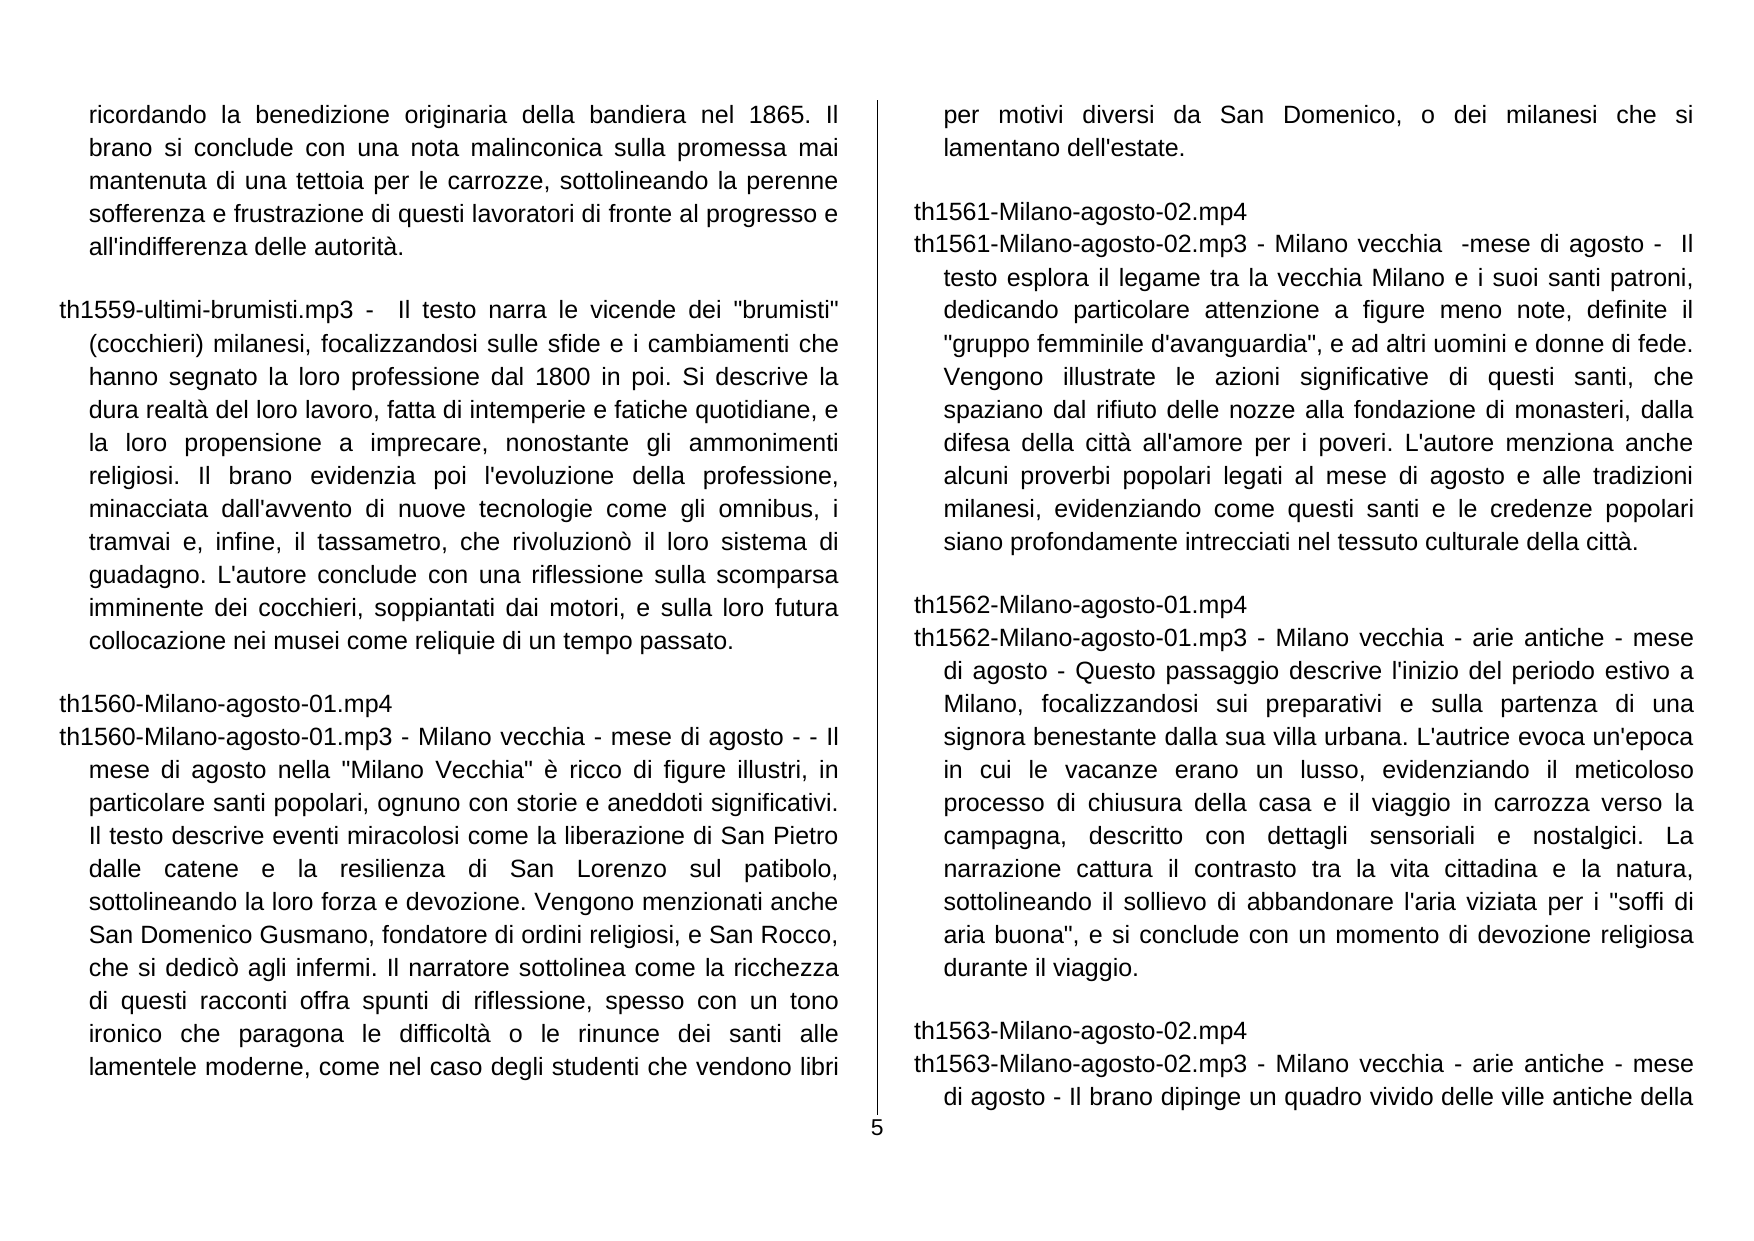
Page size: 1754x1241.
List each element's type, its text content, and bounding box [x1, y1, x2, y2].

text th1560-Milano-agosto-01.mp4 [59, 689, 840, 718]
text th1562-Milano-agosto-01.mp3 - Milano vecchia - arie antiche - mese di agosto - Questo passaggio descrive l'inizio del periodo estivo a Milano, focalizzandosi sui preparativi e sulla partenza di una signora benestante dalla sua villa urbana. L'autrice evoca un'epoca in cui le vacanze erano un lusso, evidenziando il meticoloso processo di chiusura della casa e il viaggio in carrozza verso la campagna, descritto con dettagli sensoriali e nostalgici. La narrazione cattura il contrasto tra la vita cittadina e la natura, sottolineando il sollievo di abbandonare l'aria viziata per i "soffi di aria buona", e si conclude con un momento di devozione religiosa durante il viaggio. [914, 623, 1695, 982]
text th1562-Milano-agosto-01.mp4 [914, 590, 1695, 619]
text th1560-Milano-agosto-01.mp3 - Milano vecchia - mese di agosto - - Il mese di agosto nella "Milano Vecchia" è ricco di figure illustri, in particolare santi popolari, ognuno con storie e aneddoti significativi. Il testo descrive eventi miracolosi come la liberazione di San Pietro dalle catene e la resilienza di San Lorenzo sul patibolo, sottolineando la loro forza e devozione. Vengono menzionati anche San Domenico Gusmano, fondatore di ordini religiosi, e San Rocco, che si dedicò agli infermi. Il narratore sottolinea come la ricchezza di questi racconti offra spunti di riflessione, spesso con un tono ironico che paragona le difficoltà o le rinunce dei santi alle lamentele moderne, come nel caso degli studenti che vendono libri per motivi diversi da San Domenico, o dei milanesi che si lamentano dell'estate. [59, 722, 840, 1081]
text th1559-ultimi-brumisti.mp3 - Il testo narra le vicende dei "brumisti" (cocchieri) milanesi, focalizzandosi sulle sfide e i cambiamenti che hanno segnato la loro professione dal 1800 in poi. Si descrive la dura realtà del loro lavoro, fatta di intemperie e fatiche quotidiane, e la loro propensione a imprecare, nonostante gli ammonimenti religiosi. Il brano evidenzia poi l'evoluzione della professione, minacciata dall'avvento di nuove tecnologie come gli omnibus, i tramvai e, infine, il tassametro, che rivoluzionò il loro sistema di guadagno. L'autore conclude con una riflessione sulla scomparsa imminente dei cocchieri, soppiantati dai motori, e sulla loro futura collocazione nei musei come reliquie di un tempo passato. [59, 296, 840, 654]
text th1561-Milano-agosto-02.mp4 [914, 196, 1695, 225]
text th1563-Milano-agosto-02.mp4 [914, 1016, 1695, 1045]
text th1561-Milano-agosto-02.mp3 - Milano vecchia -mese di agosto - Il testo esplora il legame tra la vecchia Milano e i suoi santi patroni, dedicando particolare attenzione a figure meno note, definite il "gruppo femminile d'avanguardia", e ad altri uomini e donne di fede. Vengono illustrate le azioni significative di questi santi, che spaziano dal rifiuto delle nozze alla fondazione di monasteri, dalla difesa della città all'amore per i poveri. L'autore menziona anche alcuni proverbi popolari legati al mese di agosto e alle tradizioni milanesi, evidenziando come questi santi e le credenze popolari siano profondamente intrecciati nel tessuto culturale della città. [914, 229, 1695, 555]
